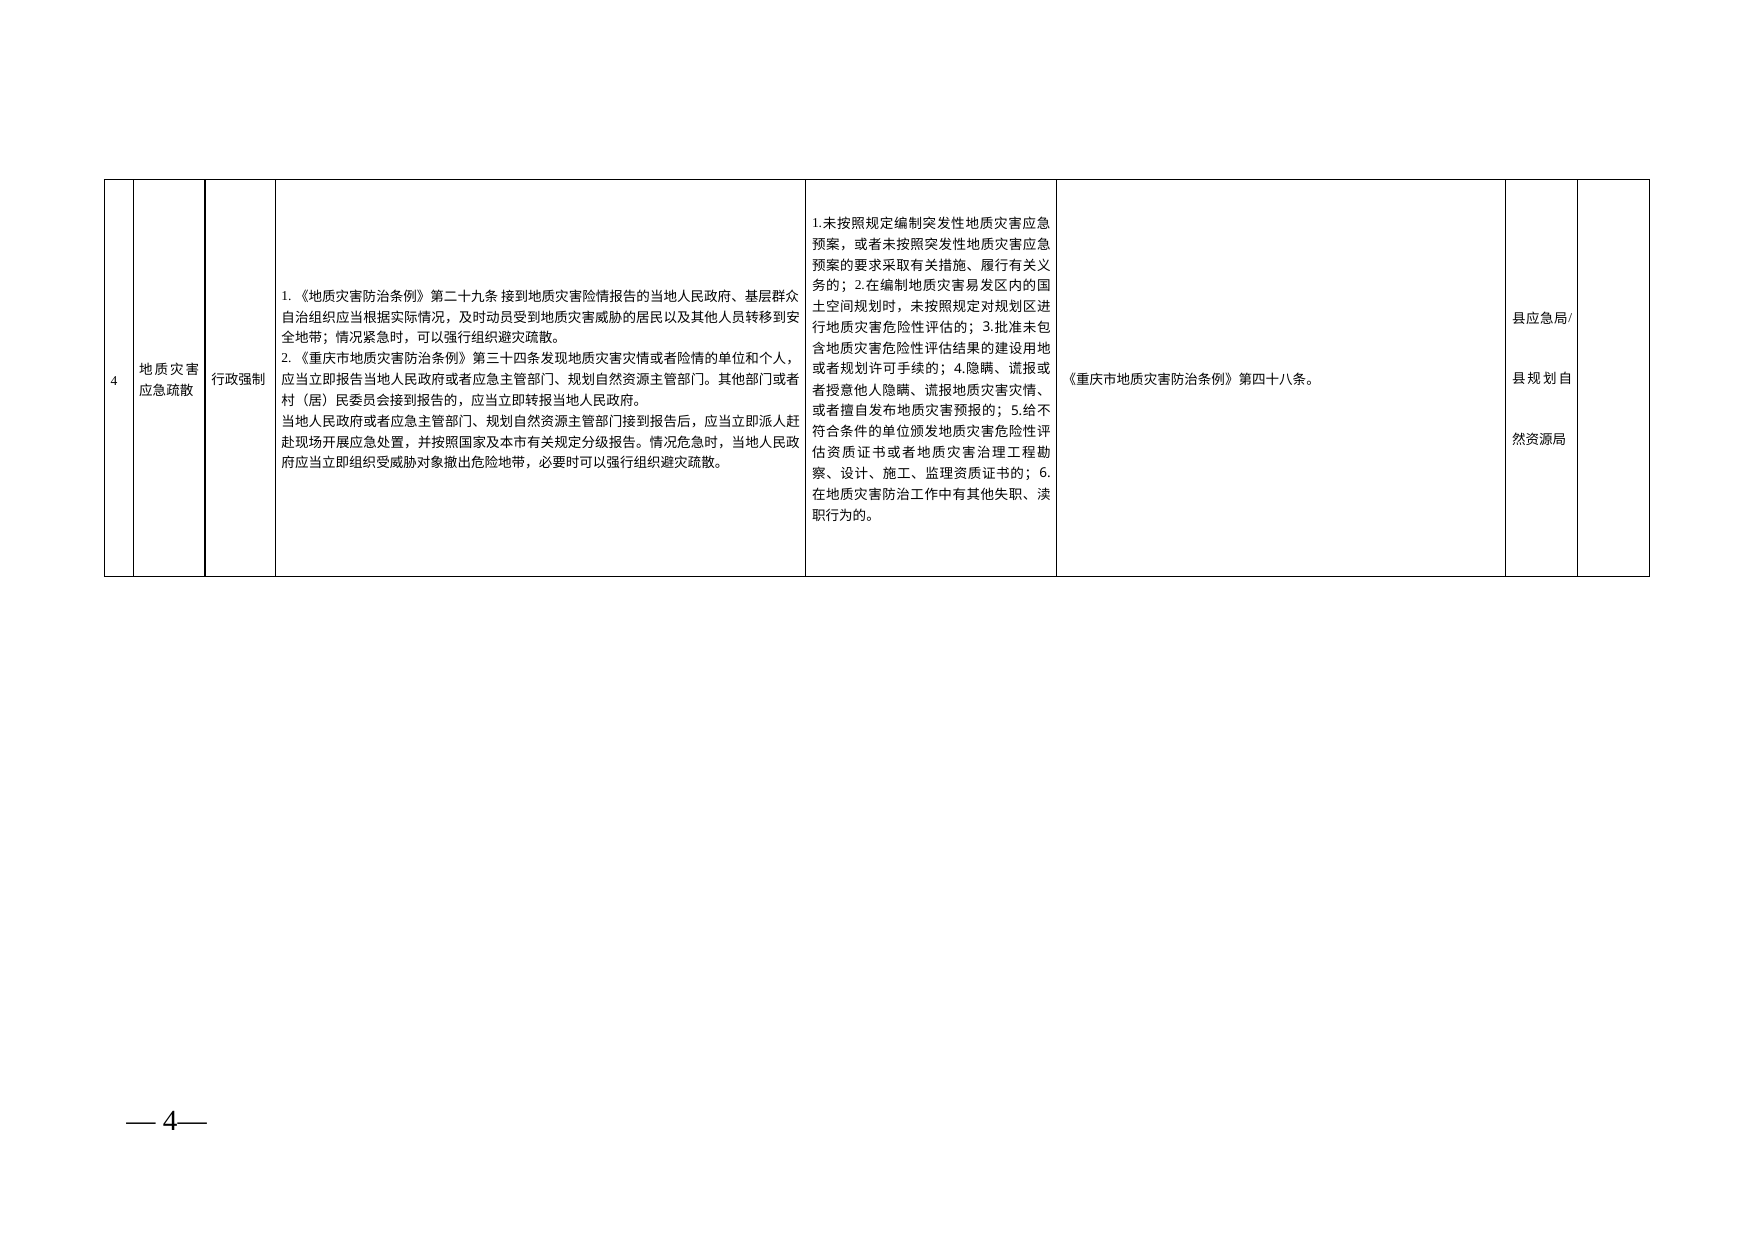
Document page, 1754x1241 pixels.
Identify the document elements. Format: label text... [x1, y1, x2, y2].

table_cell 1.未按照规定编制突发性地质灾害应急预案，或者未按照突发性地质灾害应急预案的要求采取有关措施、履行有关义务的；2.在编制地质灾害易发区内的国土空间规划时，未按照规定对规划区进行地质灾害危险性评估的；3.批准未包含地质灾害危险性评估结果的建设用地或者规划许可手续的；4.隐瞒、谎报或者授意他人隐瞒、谎报地质灾害灾情、或者擅自发布地质灾害预报的；5.给不符合条件的单位颁发地质灾害危险性评估资质证书或者地质灾害治理工程勘察、设计、施工、监理资质证书的；6.在地质灾害防治工作中有其他失职、渎职行为的。 [806, 180, 1056, 576]
table_cell 4 [105, 180, 133, 576]
table_cell 行政强制 [206, 180, 275, 576]
table_cell 《重庆市地质灾害防治条例》第四十八条。 [1057, 180, 1505, 576]
table_cell 地质灾害应急疏散 [134, 180, 204, 576]
table_cell 县应急局/县规划自然资源局 [1506, 180, 1577, 576]
table_cell 1. 《地质灾害防治条例》第二十九条 接到地质灾害险情报告的当地人民政府、基层群众自治组织应当根据实际情况，及时动员受到地质灾害威胁的居民以及其他人员转移到安全地带；情况紧急时，可以强行组织避灾疏散。 2. 《重庆市地质灾害防治条例》第三十四条发现地质灾害灾情或者险情的单位和个人，应当立即报告当地人民政府或者应急主管部门、规划自然资源主管部门。其他部门或者村（居）民委员会接到报告的，应当立即转报当地人民政府。 当地人民政府或者应急主管部门、规划自然资源主管部门接到报告后，应当立即派人赶赴现场开展应急处置，并按照国家及本市有关规定分级报告。情况危急时，当地人民政府应当立即组织受威胁对象撤出危险地带，必要时可以强行组织避灾疏散。 [276, 180, 805, 576]
table_cell [1578, 180, 1649, 576]
